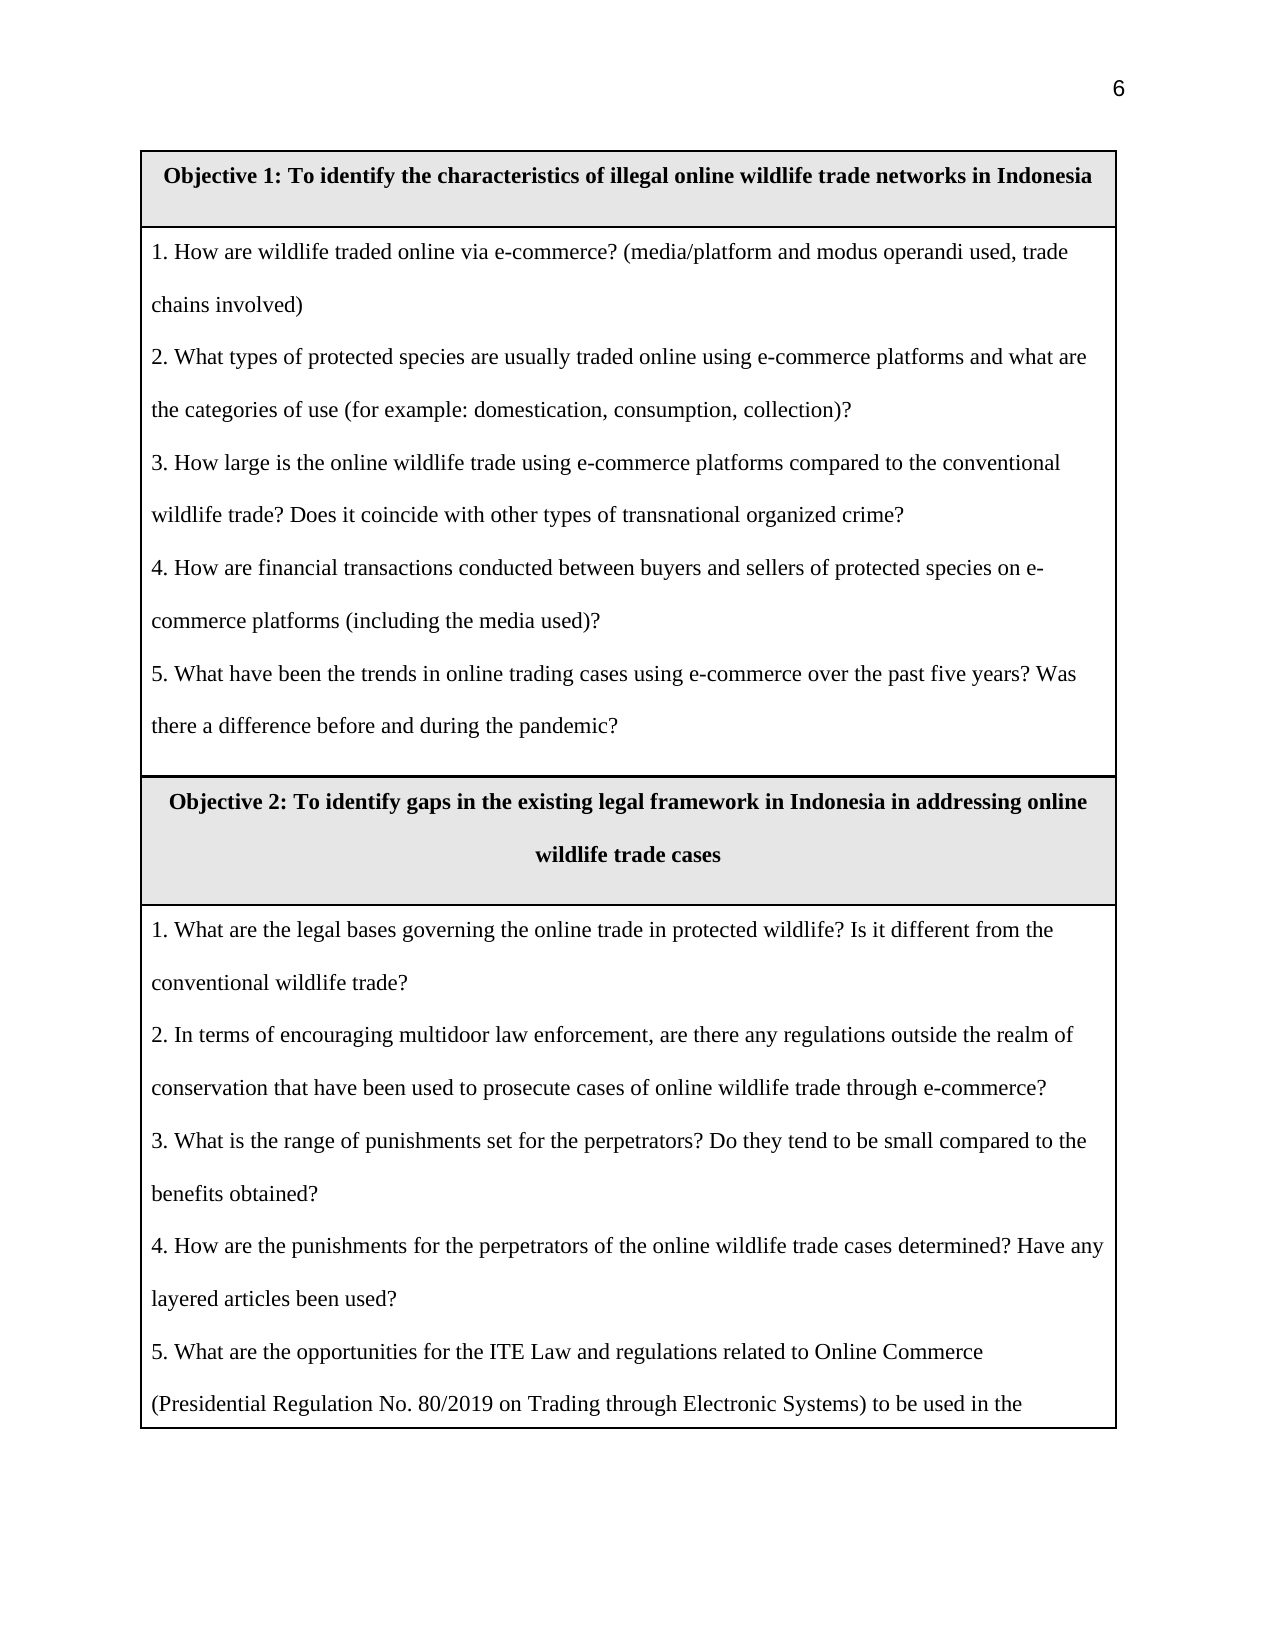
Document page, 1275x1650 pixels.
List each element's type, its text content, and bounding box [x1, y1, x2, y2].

table_cell 1. How are wildlife traded online via e-commerce? (media/platform and modus operandi used, trade chains involved) 2. What types of protected species are usually traded online using e-commerce platforms and what are the categories of use (for example: domestication, consumption, collection)? 3. How large is the online wildlife trade using e-commerce platforms compared to the conventional wildlife trade? Does it coincide with other types of transnational organized crime? 4. How are financial transactions conducted between buyers and sellers of protected species on e-commerce platforms (including the media used)? 5. What have been the trends in online trading cases using e-commerce over the past five years? Was there a difference before and during the pandemic? [142, 228, 1115, 775]
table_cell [142, 906, 1115, 1427]
table_cell Objective 2: To identify gaps in the existing legal framework in Indonesia in addressing online wildlife trade cases [142, 778, 1115, 904]
table_cell Objective 1: To identify the characteristics of illegal online wildlife trade networks in Indonesia [142, 152, 1115, 226]
